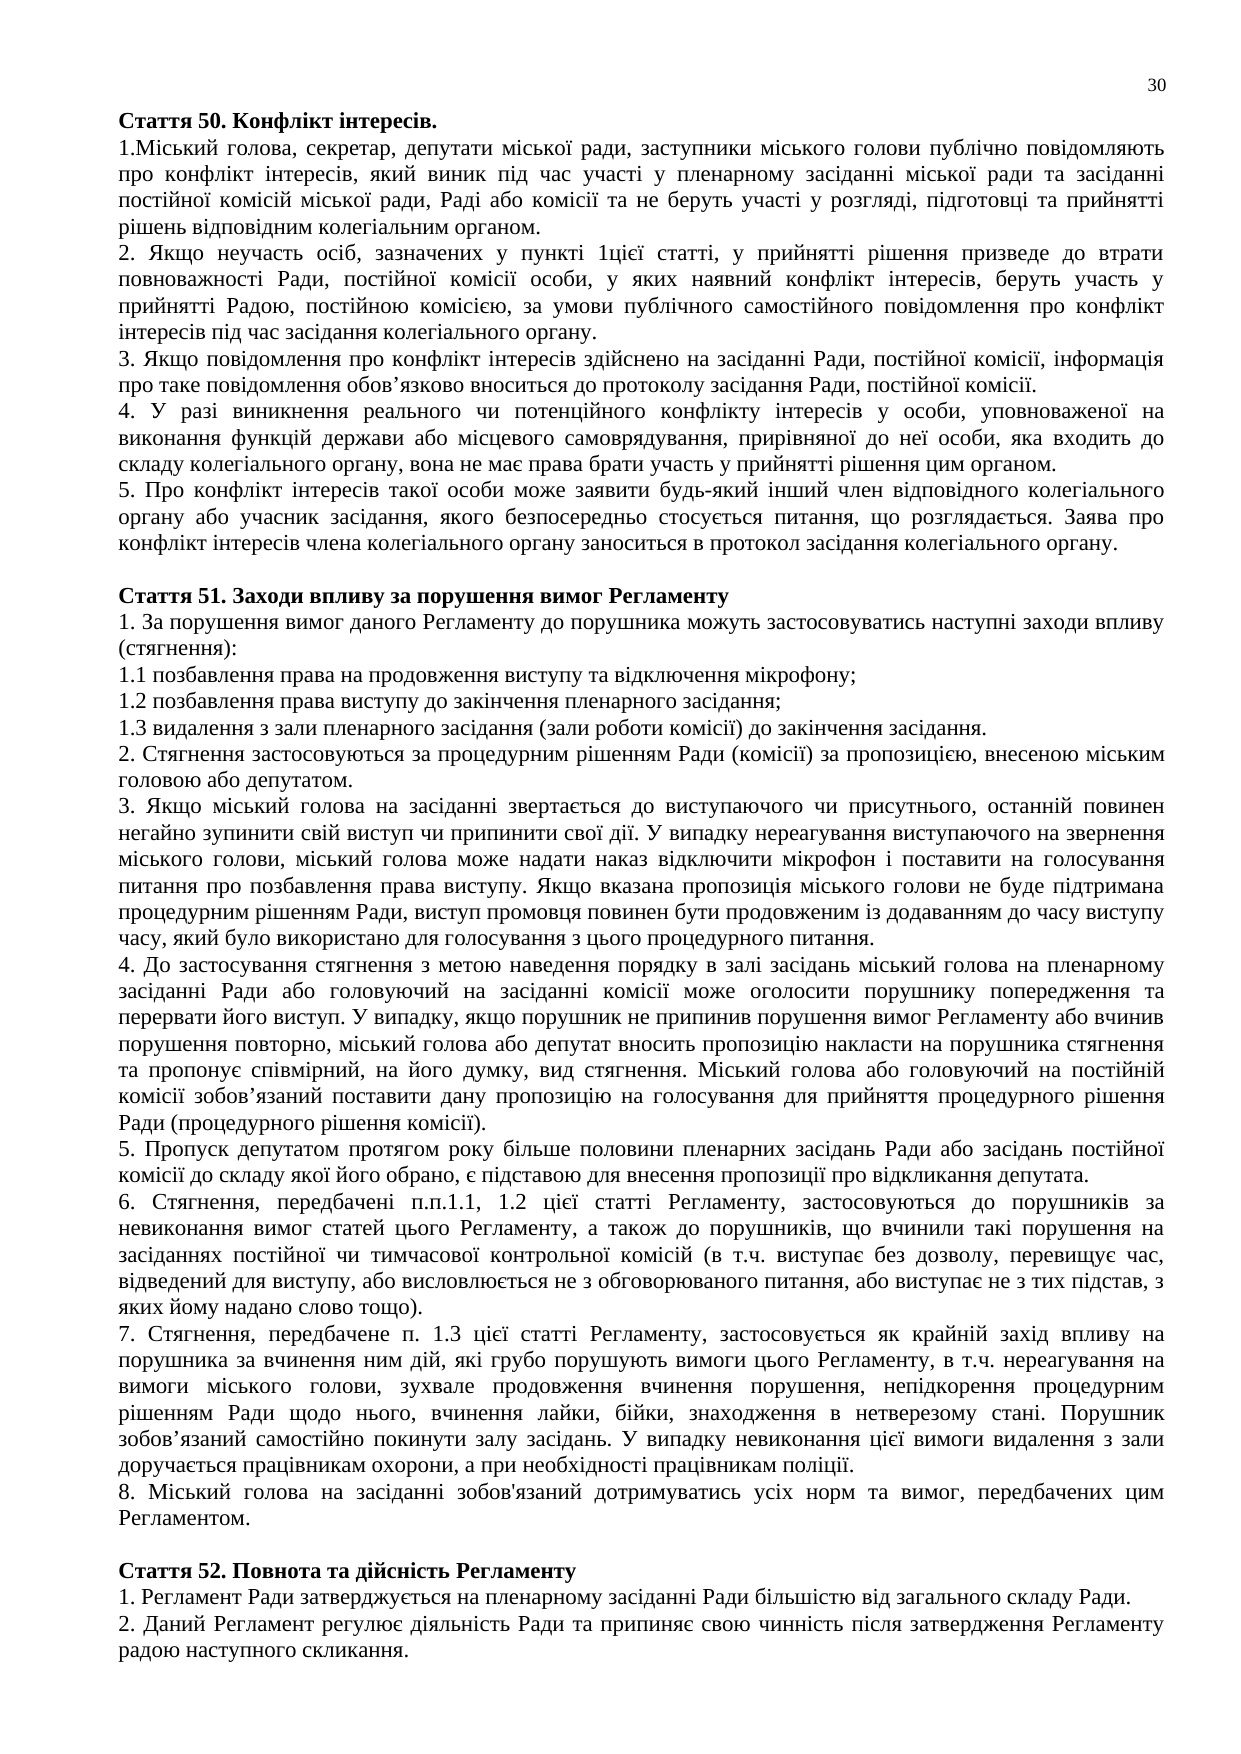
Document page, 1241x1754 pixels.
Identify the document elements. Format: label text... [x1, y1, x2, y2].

text Стаття 50. Конфлікт інтересів. [118, 107, 1166, 134]
text 1. За порушення вимог даного Регламенту до порушника можуть застосовуватись наступні заходи впливу (стягнення): [118, 608, 1166, 661]
text Стаття 51. Заходи впливу за порушення вимог Регламенту [118, 582, 1166, 608]
text 1.1 позбавлення права на продовження виступу та відключення мікрофону; [118, 661, 1166, 687]
text 8. Міський голова на засіданні зобов'язаний дотримуватись усіх норм та вимог, передбачених цим Регламентом. [118, 1478, 1166, 1531]
text 1.2 позбавлення права виступу до закінчення пленарного засідання; [118, 687, 1166, 713]
text 2. Якщо неучасть осіб, зазначених у пункті 1цієї статті, у прийнятті рішення призведе до втрати повноважності Ради, постійної комісії особи, у яких наявний конфлікт інтересів, беруть участь у прийнятті Радою, постійною комісією, за умови публічного самостійного повідомлення про конфлікт інтересів під час засідання колегіального органу. [118, 239, 1166, 344]
text 1.3 видалення з зали пленарного засідання (зали роботи комісії) до закінчення засідання. [118, 713, 1166, 740]
text Стаття 52. Повнота та дійсність Регламенту [118, 1557, 1166, 1583]
text 5. Пропуск депутатом протягом року більше половини пленарних засідань Ради або засідань постійної комісії до складу якої його обрано, є підставою для внесення пропозиції про відкликання депутата. [118, 1135, 1166, 1188]
text 3. Якщо повідомлення про конфлікт інтересів здійснено на засіданні Ради, постійної комісії, інформація про таке повідомлення обов’язково вноситься до протоколу засідання Ради, постійної комісії. [118, 344, 1166, 397]
text 7. Стягнення, передбачене п. 1.3 цієї статті Регламенту, застосовується як крайній захід впливу на порушника за вчинення ним дій, які грубо порушують вимоги цього Регламенту, в т.ч. нереагування на вимоги міського голови, зухвале продовження вчинення порушення, непідкорення процедурним рішенням Ради щодо нього, вчинення лайки, бійки, знаходження в нетверезому стані. Порушник зобов’язаний самостійно покинути залу засідань. У випадку невиконання цієї вимоги видалення з зали доручається працівникам охорони, а при необхідності працівникам поліції. [118, 1320, 1166, 1478]
text 3. Якщо міський голова на засіданні звертається до виступаючого чи присутнього, останній повинен негайно зупинити свій виступ чи припинити свої дії. У випадку нереагування виступаючого на звернення міського голови, міський голова може надати наказ відключити мікрофон і поставити на голосування питання про позбавлення права виступу. Якщо вказана пропозиція міського голови не буде підтримана процедурним рішенням Ради, виступ промовця повинен бути продовженим із додаванням до часу виступу часу, який було використано для голосування з цього процедурного питання. [118, 793, 1166, 951]
text 1.Міський голова, секретар, депутати міської ради, заступники міського голови публічно повідомляють про конфлікт інтересів, який виник під час участі у пленарному засіданні міської ради та засіданні постійної комісій міської ради, Раді або комісії та не беруть участі у розгляді, підготовці та прийнятті рішень відповідним колегіальним органом. [118, 134, 1166, 239]
text 4. До застосування стягнення з метою наведення порядку в залі засідань міський голова на пленарному засіданні Ради або головуючий на засіданні комісії може оголосити порушнику попередження та перервати його виступ. У випадку, якщо порушник не припинив порушення вимог Регламенту або вчинив порушення повторно, міський голова або депутат вносить пропозицію накласти на порушника стягнення та пропонує співмірний, на його думку, вид стягнення. Міський голова або головуючий на постійній комісії зобов’язаний поставити дану пропозицію на голосування для прийняття процедурного рішення Ради (процедурного рішення комісії). [118, 951, 1166, 1135]
text 2. Стягнення застосовуються за процедурним рішенням Ради (комісії) за пропозицією, внесеною міським головою або депутатом. [118, 740, 1166, 793]
text 5. Про конфлікт інтересів такої особи може заявити будь-який інший член відповідного колегіального органу або учасник засідання, якого безпосередньо стосується питання, що розглядається. Заява про конфлікт інтересів члена колегіального органу заноситься в протокол засідання колегіального органу. [118, 476, 1166, 555]
text 4. У разі виникнення реального чи потенційного конфлікту інтересів у особи, уповноваженої на виконання функцій держави або місцевого самоврядування, прирівняної до неї особи, яка входить до складу колегіального органу, вона не має права брати участь у прийнятті рішення цим органом. [118, 397, 1166, 476]
text 1. Регламент Ради затверджується на пленарному засіданні Ради більшістю від загального складу Ради. [118, 1583, 1166, 1609]
text 6. Стягнення, передбачені п.п.1.1, 1.2 цієї статті Регламенту, застосовуються до порушників за невиконання вимог статей цього Регламенту, а також до порушників, що вчинили такі порушення на засіданнях постійної чи тимчасової контрольної комісій (в т.ч. виступає без дозволу, перевищує час, відведений для виступу, або висловлюється не з обговорюваного питання, або виступає не з тих підстав, з яких йому надано слово тощо). [118, 1188, 1166, 1320]
text 2. Даний Регламент регулює діяльність Ради та припиняє свою чинність після затвердження Регламенту радою наступного скликання. [118, 1609, 1166, 1662]
